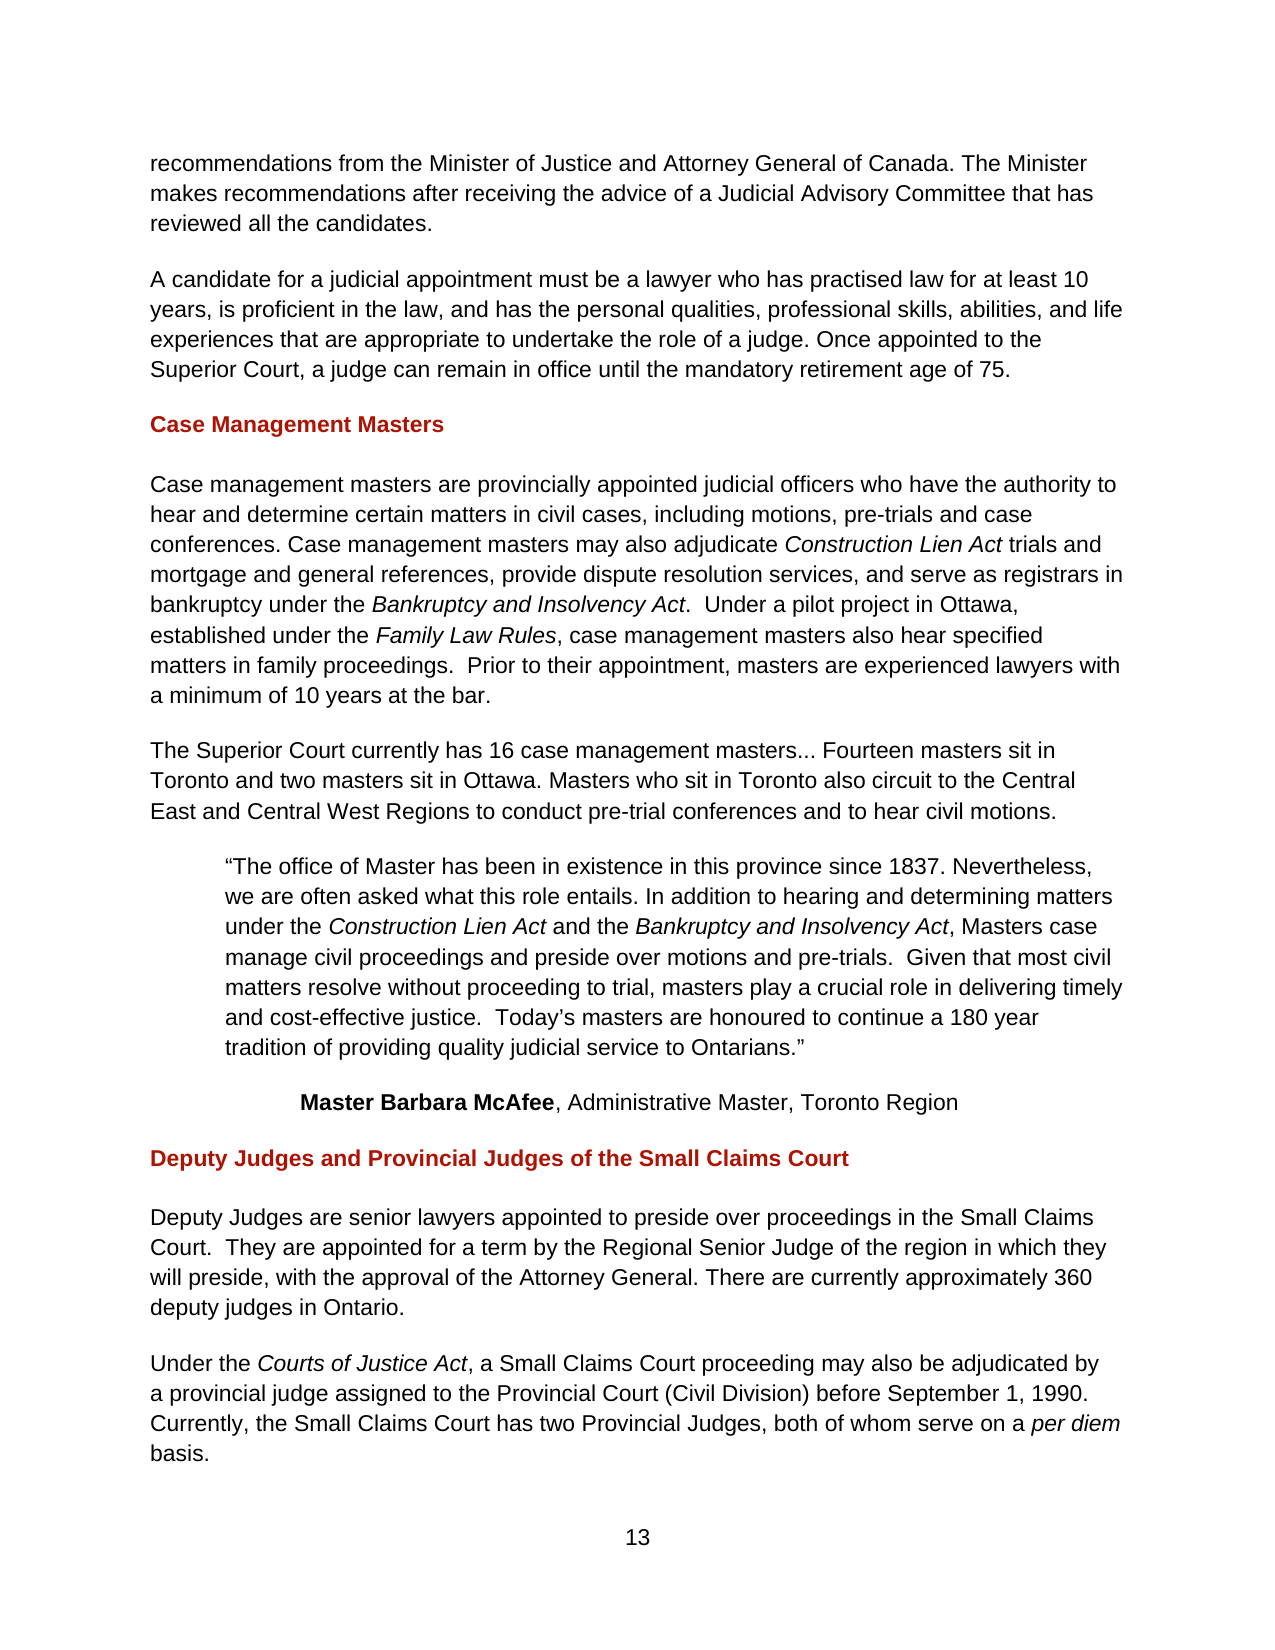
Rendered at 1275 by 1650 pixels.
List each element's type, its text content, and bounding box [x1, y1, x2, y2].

subtitle Case Management Masters [150, 411, 1125, 438]
text The Superior Court currently has 16 case management masters... Fourteen masters sit in Toronto and two masters sit in Ottawa. Masters who sit in Toronto also circuit to the Central East and Central West Regions to conduct pre-trial conferences and to hear civil motions. [150, 737, 1125, 824]
text Master Barbara McAfee, Administrative Master, Toronto Region [300, 1089, 1125, 1116]
subtitle Deputy Judges and Provincial Judges of the Small Claims Court [150, 1144, 1125, 1171]
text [150, 150, 1125, 237]
text A candidate for a judicial appointment must be a lawyer who has practised law for at least 10 years, is proficient in the law, and has the personal qualities, professional skills, abilities, and life experiences that are appropriate to undertake the role of a judge. Once appointed to the Superior Court, a judge can remain in office until the mandatory retirement age of 75. [150, 266, 1125, 383]
text Under the Courts of Justice Act, a Small Claims Court proceeding may also be adjudicated by a provincial judge assigned to the Provincial Court (Civil Division) before September 1, 1990. Currently, the Small Claims Court has two Provincial Judges, both of whom serve on a per diem basis. [150, 1349, 1125, 1467]
text “The office of Master has been in existence in this province since 1837. Nevertheless, we are often asked what this role entails. In addition to hearing and determining matters under the Construction Lien Act and the Bankruptcy and Insolvency Act, Masters case manage civil proceedings and preside over motions and pre-trials. Given that most civil matters resolve without proceeding to trial, masters play a crucial role in delivering timely and cost-effective justice. Today’s masters are honoured to continue a 180 year tradition of providing quality judicial service to Ontarians.” [225, 853, 1125, 1061]
text Case management masters are provincially appointed judicial officers who have the authority to hear and determine certain matters in civil cases, including motions, pre-trials and case conferences. Case management masters may also adjudicate Construction Lien Act trials and mortgage and general references, provide dispute resolution services, and serve as registrars in bankruptcy under the Bankruptcy and Insolvency Act. Under a pilot project in Ottawa, established under the Family Law Rules, case management masters also hear specified matters in family proceedings. Prior to their appointment, masters are experienced lawyers with a minimum of 10 years at the bar. [150, 471, 1125, 708]
text Deputy Judges are senior lawyers appointed to preside over proceedings in the Small Claims Court. They are appointed for a term by the Regional Senior Judge of the region in which they will preside, with the approval of the Attorney General. There are currently approximately 360 deputy judges in Ontario. [150, 1204, 1125, 1321]
